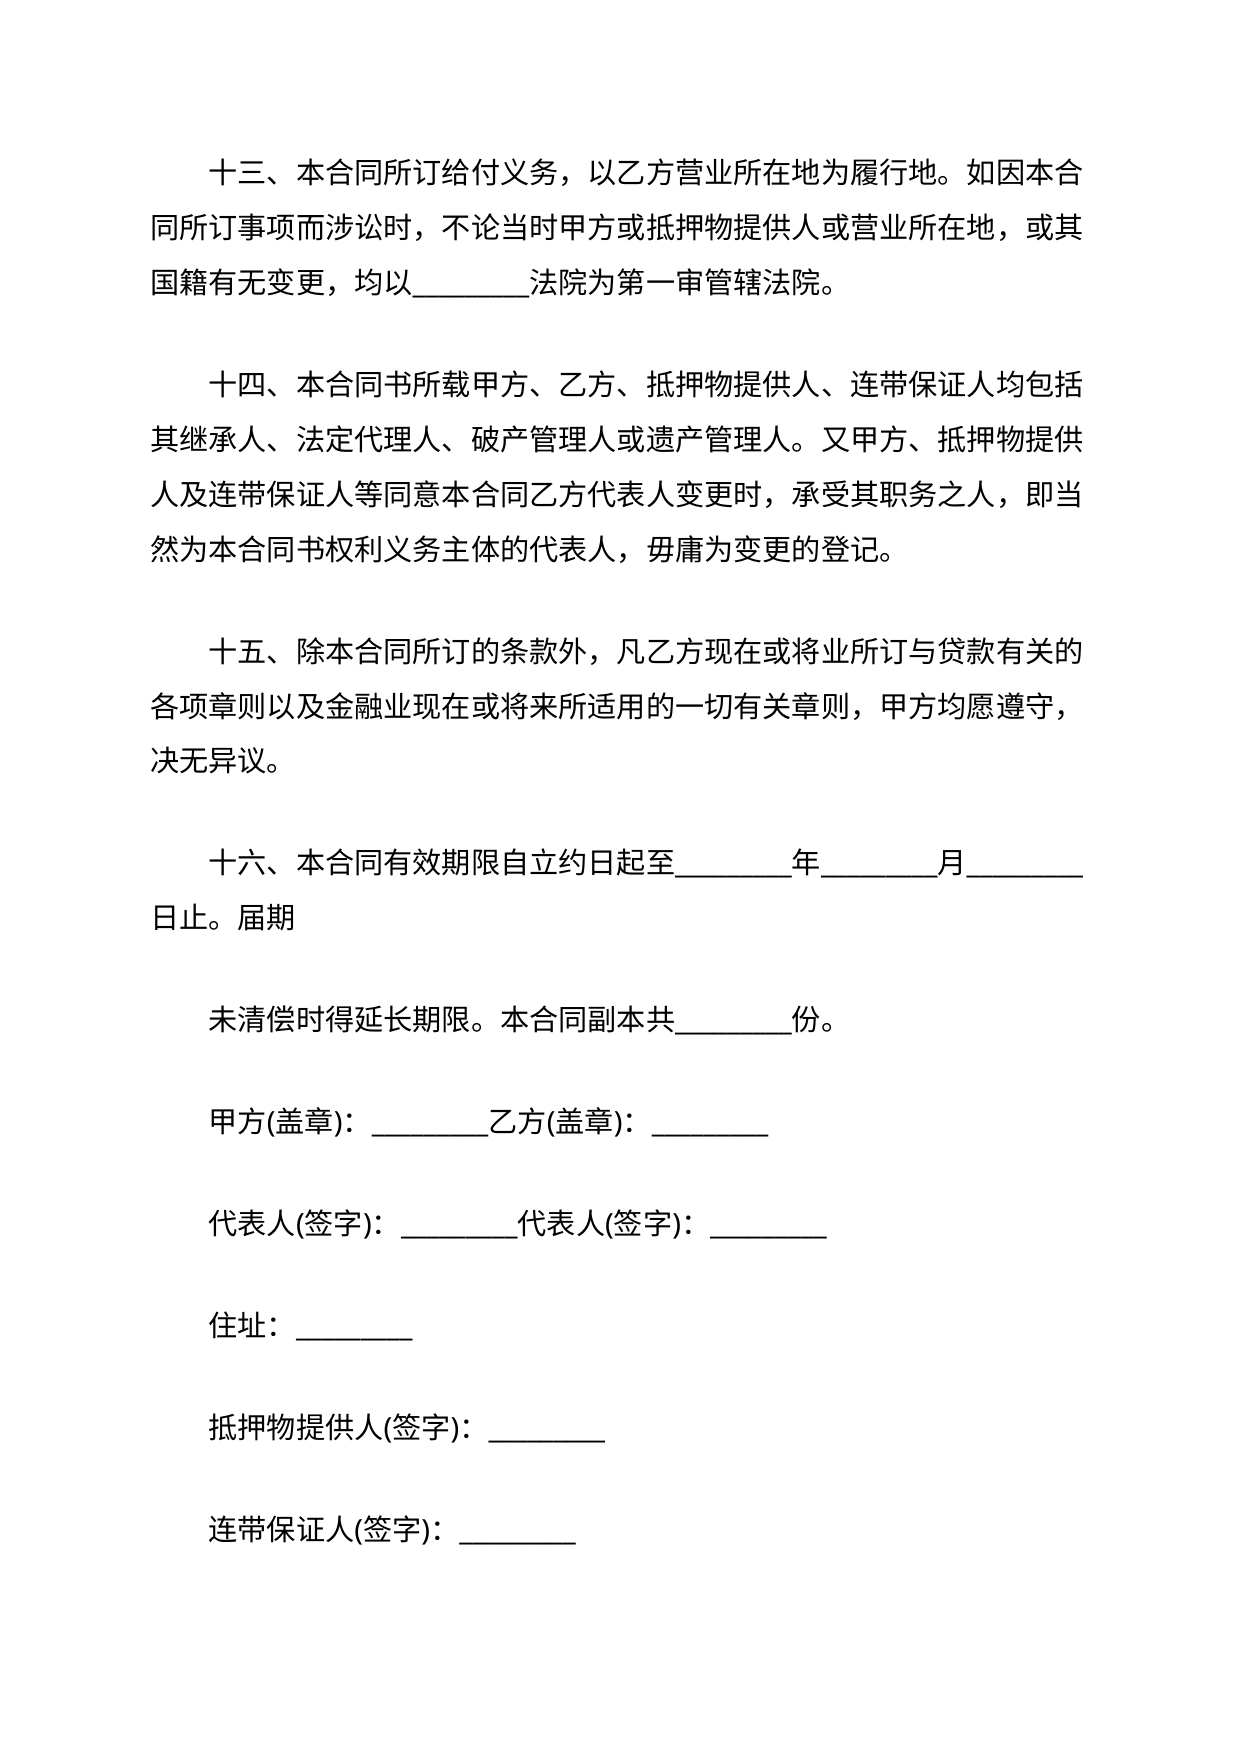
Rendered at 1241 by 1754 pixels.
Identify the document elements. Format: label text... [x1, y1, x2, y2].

text 住址：_________ [150, 1302, 1090, 1345]
text 十五、除本合同所订的条款外，凡乙方现在或将业所订与贷款有关的各项章则以及金融业现在或将来所适用的一切有关章则，甲方均愿遵守，决无异议。 [150, 628, 1090, 780]
text 十三、本合同所订给付义务，以乙方营业所在地为履行地。如因本合同所订事项而涉讼时，不论当时甲方或抵押物提供人或营业所在地，或其国籍有无变更，均以_________法院为第一审管辖法院。 [150, 150, 1090, 302]
text 连带保证人(签字)：_________ [150, 1506, 1090, 1549]
text 十六、本合同有效期限自立约日起至_________年_________月_________日止。届期 [150, 840, 1090, 937]
text 抵押物提供人(签字)：_________ [150, 1404, 1090, 1447]
text 甲方(盖章)：_________乙方(盖章)：_________ [150, 1098, 1090, 1141]
text 代表人(签字)：_________代表人(签字)：_________ [150, 1201, 1090, 1243]
text 十四、本合同书所载甲方、乙方、抵押物提供人、连带保证人均包括其继承人、法定代理人、破产管理人或遗产管理人。又甲方、抵押物提供人及连带保证人等同意本合同乙方代表人变更时，承受其职务之人，即当然为本合同书权利义务主体的代表人，毋庸为变更的登记。 [150, 362, 1090, 569]
text 未清偿时得延长期限。本合同副本共_________份。 [150, 997, 1090, 1039]
